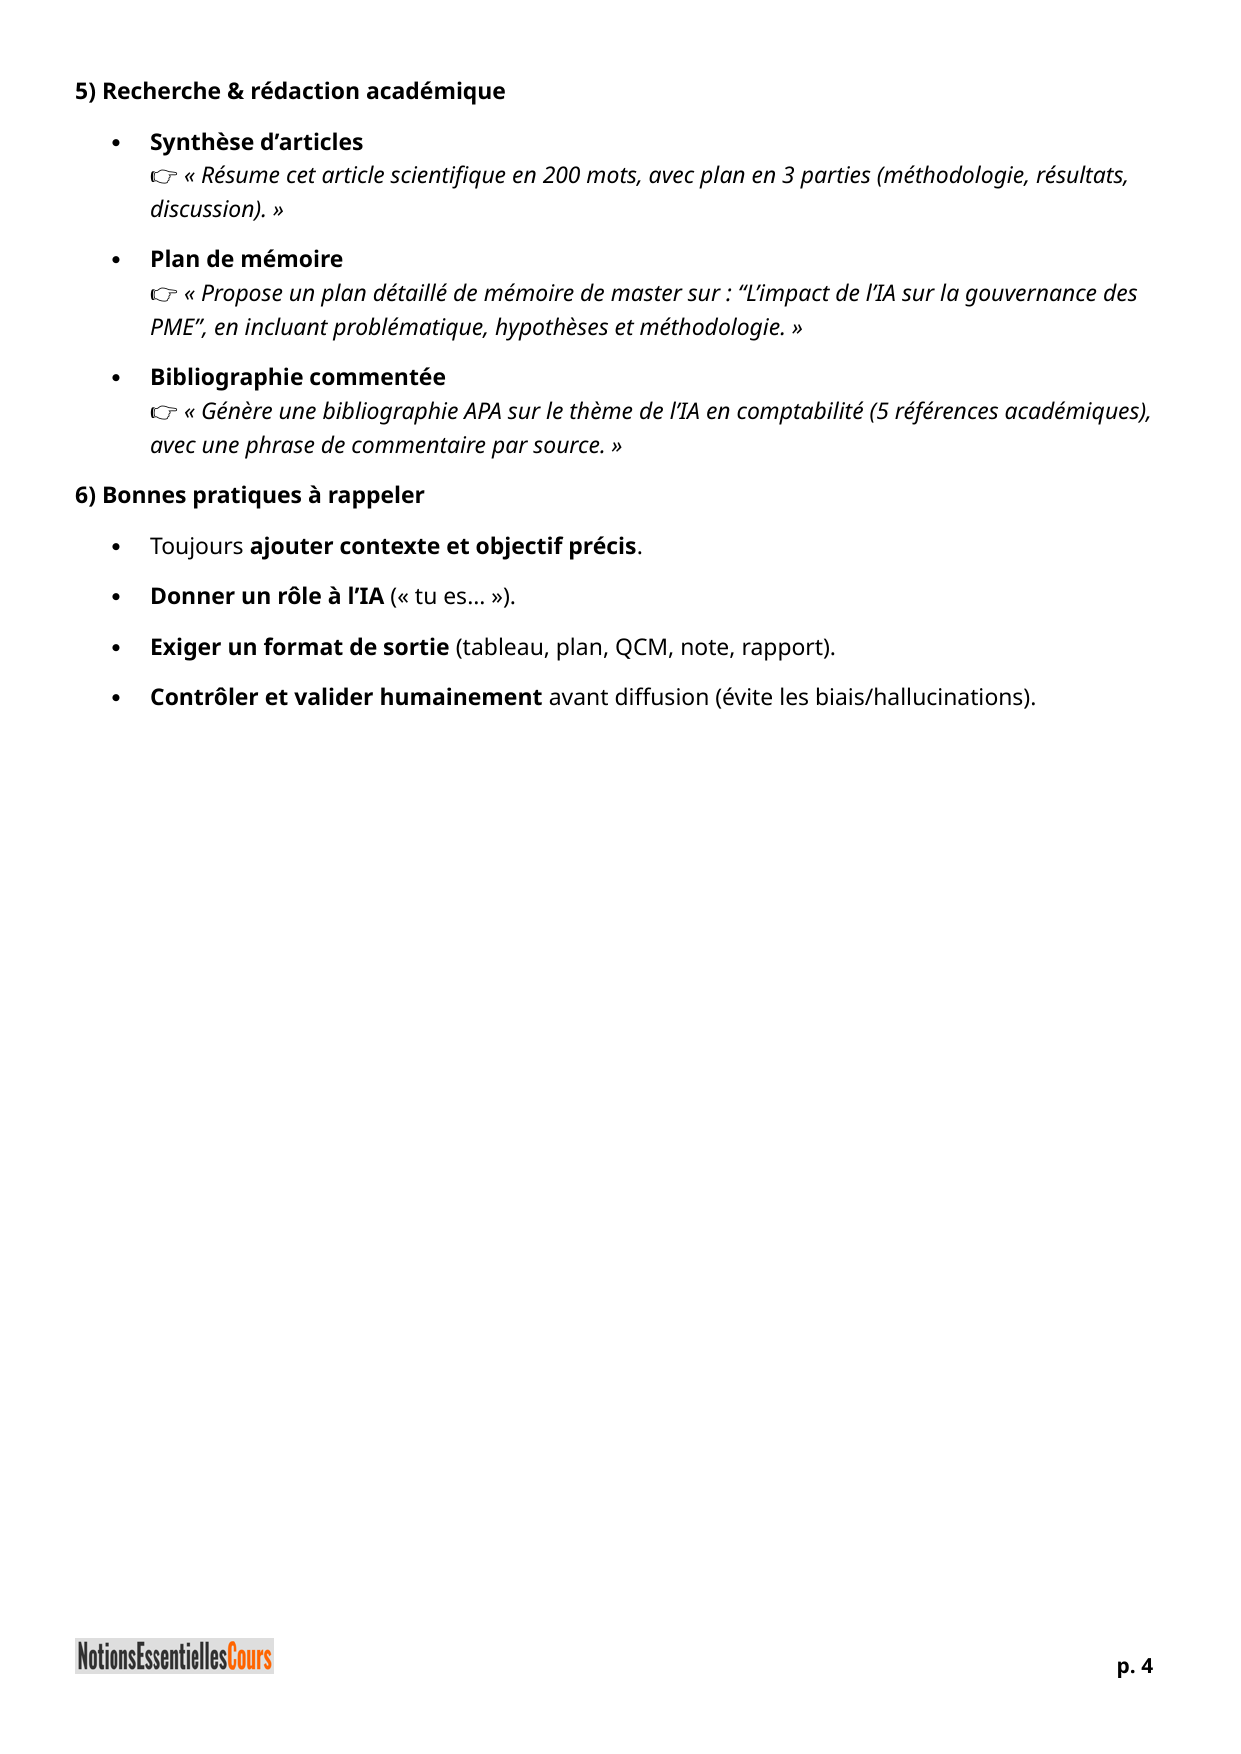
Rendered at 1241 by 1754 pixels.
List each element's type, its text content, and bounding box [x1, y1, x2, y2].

list Plan de mémoire 👉 « Propose un plan détaillé de mémoire de master sur : “L’impact de l’IA sur la gouvernance des PME”, en incluant problématique, hypothèses et méthodologie. » [112, 243, 1165, 342]
text 6) Bonnes pratiques à rappeler [75, 479, 1165, 510]
list Contrôler et valider humainement avant diffusion (évite les biais/hallucinations). [112, 681, 1165, 712]
list Toujours ajouter contexte et objectif précis. [112, 529, 1165, 561]
text 5) Recherche & rédaction académique [75, 75, 1165, 106]
picture [75, 1638, 275, 1674]
list Bibliographie commentée 👉 « Génère une bibliographie APA sur le thème de l’IA en comptabilité (5 références académiques), avec une phrase de commentaire par source. » [112, 361, 1165, 460]
list Synthèse d’articles 👉 « Résume cet article scientifique en 200 mots, avec plan en 3 parties (méthodologie, résultats, discussion). » [112, 125, 1165, 224]
list Donner un rôle à l’IA (« tu es… »). [112, 580, 1165, 611]
list Exiger un format de sortie (tableau, plan, QCM, note, rapport). [112, 630, 1165, 662]
